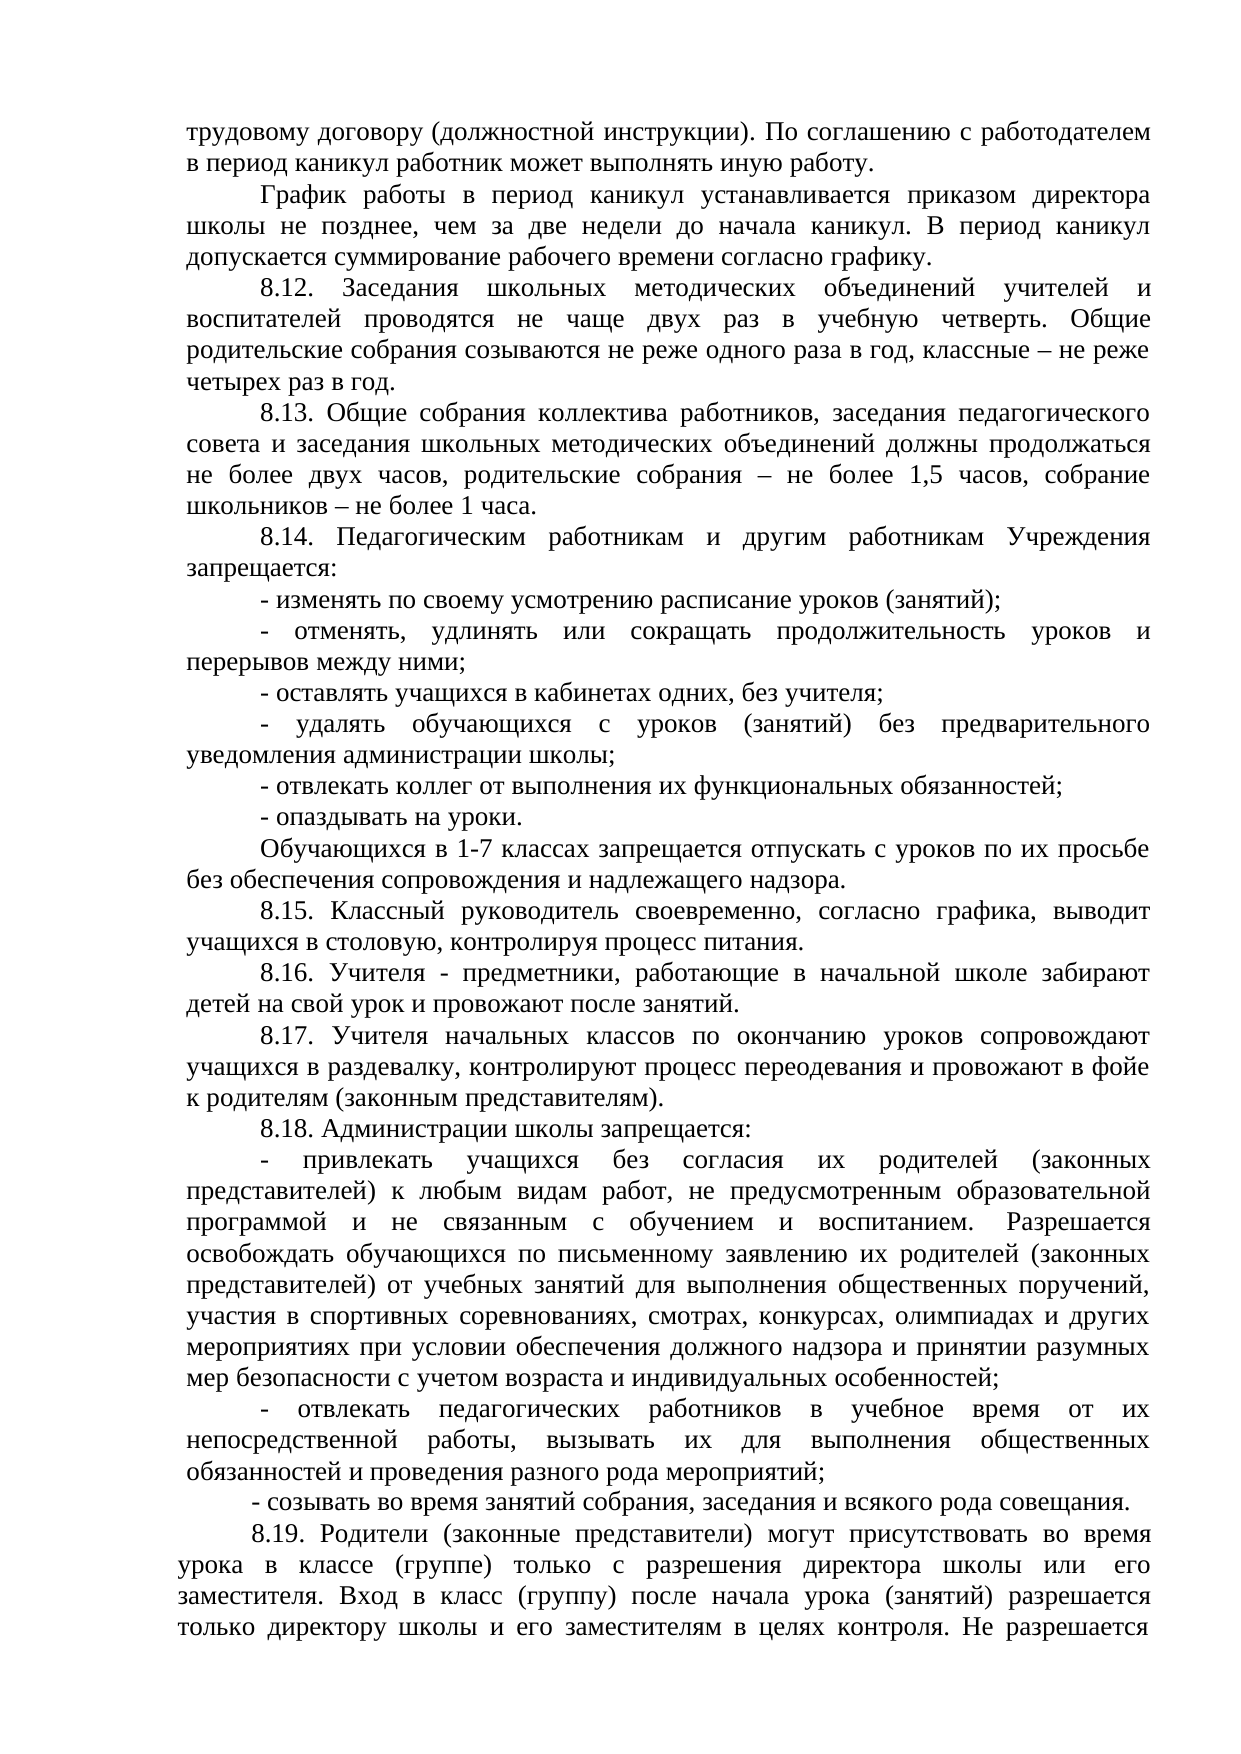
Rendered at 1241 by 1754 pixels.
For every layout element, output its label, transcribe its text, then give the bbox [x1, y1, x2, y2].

text Обучающихся в 1-7 классах запрещается отпускать с уроков по их просьбе без обеспечения сопровождения и надлежащего надзора. [186, 832, 1150, 894]
text - созывать во время занятий собрания, заседания и всякого рода совещания. [251, 1486, 1163, 1517]
list отвлекать коллег от выполнения их функциональных обязанностей; [260, 770, 1163, 801]
list привлекать учащихся без согласия их родителей (законных представителей) к любым видам работ, не предусмотренным образовательной программой и не связанным с обучением и воспитанием. Разрешается освобождать обучающихся по письменному заявлению их родителей (законных представителей) от учебных занятий для выполнения общественных поручений, участия в спортивных соревнованиях, смотрах, конкурсах, олимпиадах и других мероприятиях при условии обеспечения должного надзора и принятии разумных мер безопасности с учетом возраста и индивидуальных особенностей; [186, 1143, 1151, 1392]
list изменять по своему усмотрению расписание уроков (занятий); [260, 583, 1163, 614]
list отменять, удлинять или сокращать продолжительность уроков и перерывов между ними; [186, 614, 1150, 676]
list Педагогическим работникам и другим работникам Учреждения запрещается: [186, 520, 1151, 583]
list Администрации школы запрещается: [260, 1112, 1163, 1143]
list оставлять учащихся в кабинетах одних, без учителя; [260, 676, 1163, 707]
text трудовому договору (должностной инструкции). По соглашению с работодателем в период каникул работник может выполнять иную работу. [186, 115, 1151, 178]
list Заседания школьных методических объединений учителей и воспитателей проводятся не чаще двух раз в учебную четверть. Общие родительские собрания созываются не реже одного раза в год, классные – не реже четырех раз в год. [186, 271, 1151, 396]
list Учителя - предметники, работающие в начальной школе забирают детей на свой урок и провожают после занятий. [186, 956, 1150, 1019]
list удалять обучающихся с уроков (занятий) без предварительного уведомления администрации школы; [186, 707, 1151, 769]
text График работы в период каникул устанавливается приказом директора школы не позднее, чем за две недели до начала каникул. В период каникул допускается суммирование рабочего времени согласно графику. [186, 178, 1151, 271]
list Классный руководитель своевременно, согласно графика, выводит учащихся в столовую, контролируя процесс питания. [186, 894, 1151, 956]
list опаздывать на уроки. [260, 801, 1163, 832]
list Родители (законные представители) могут присутствовать во время урока в классе (группе) только с разрешения директора школы или его заместителя. Вход в класс (группу) после начала урока (занятий) разрешается только директору школы и его заместителям в целях контроля. Не разрешается [177, 1517, 1151, 1642]
list отвлекать педагогических работников в учебное время от их непосредственной работы, вызывать их для выполнения общественных обязанностей и проведения разного рода мероприятий; [186, 1392, 1150, 1486]
list Общие собрания коллектива работников, заседания педагогического совета и заседания школьных методических объединений должны продолжаться не более двух часов, родительские собрания – не более 1,5 часов, собрание школьников – не более 1 часа. [186, 396, 1151, 520]
list Учителя начальных классов по окончанию уроков сопровождают учащихся в раздевалку, контролируют процесс переодевания и провожают в фойе к родителям (законным представителям). [186, 1019, 1150, 1112]
